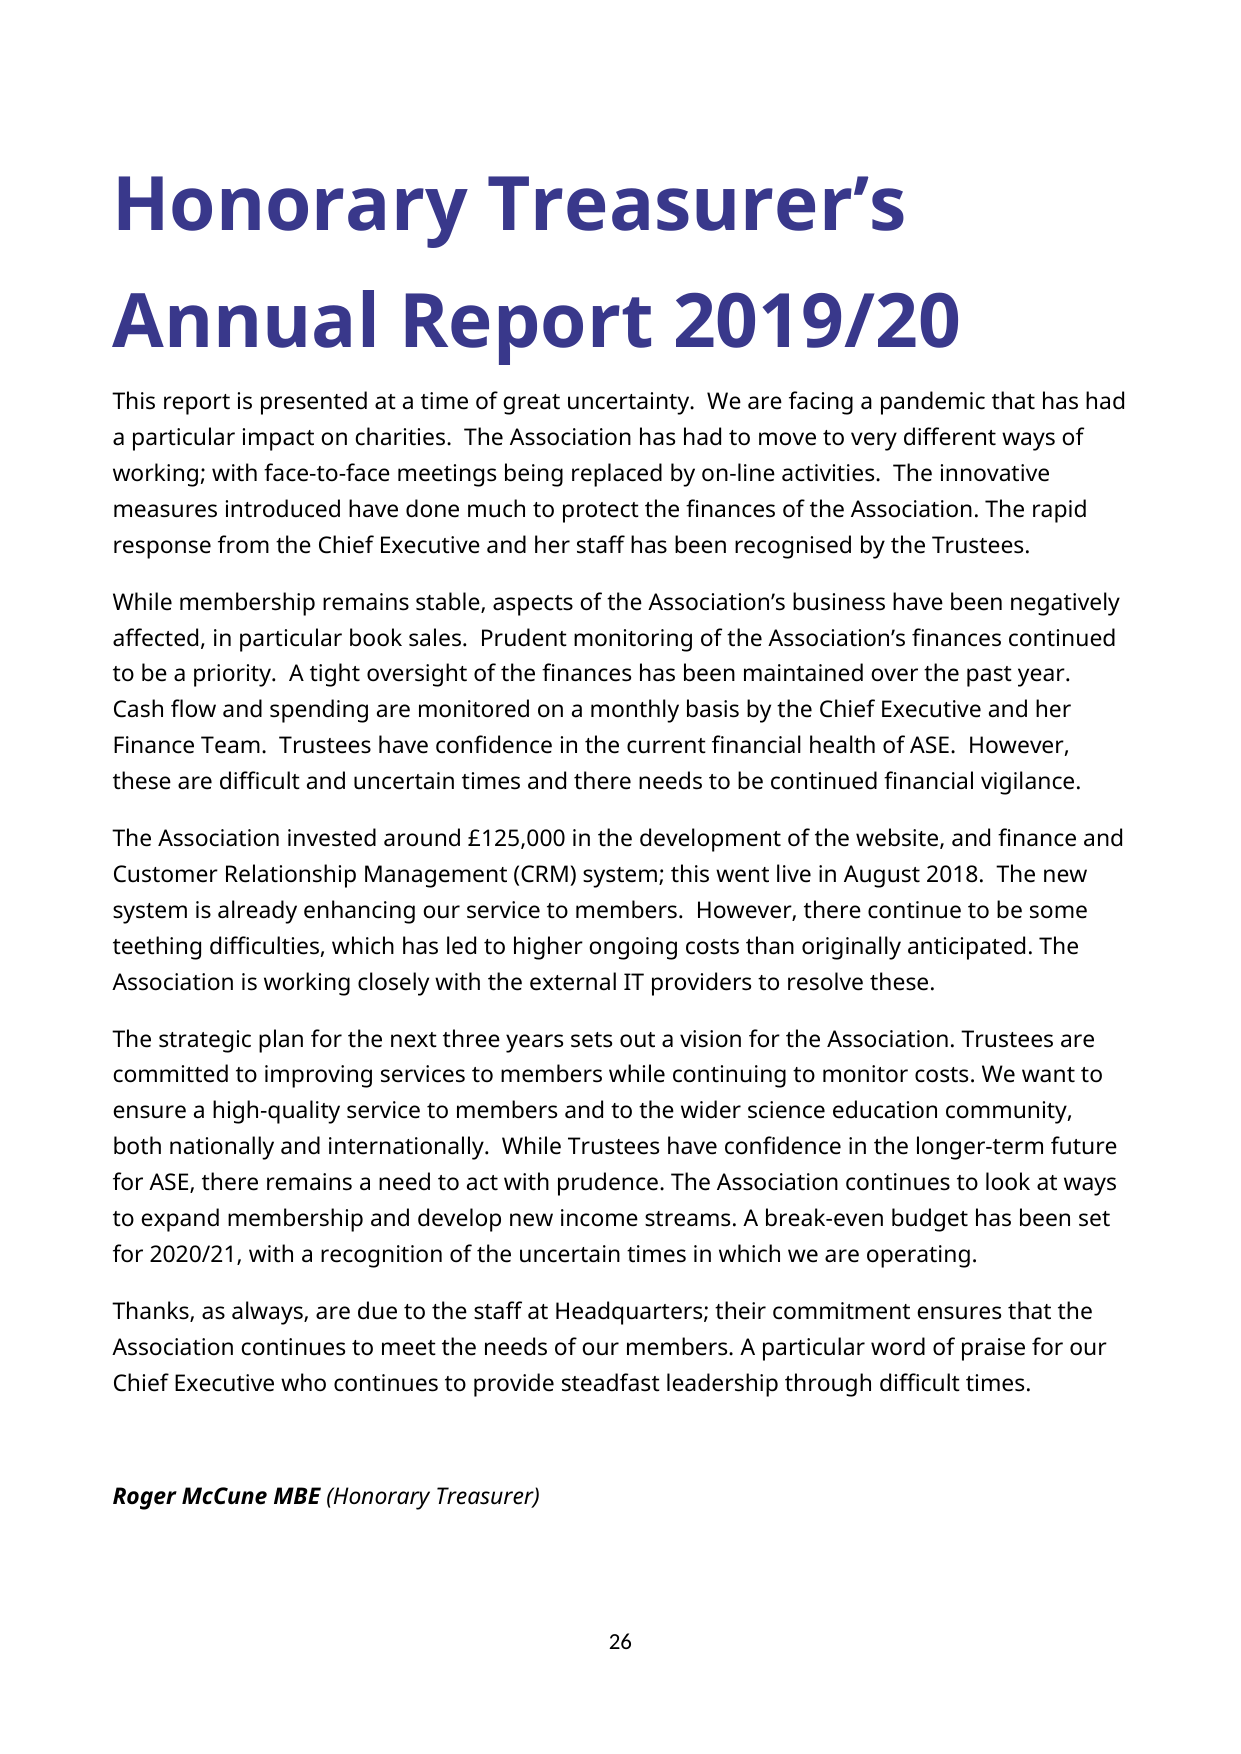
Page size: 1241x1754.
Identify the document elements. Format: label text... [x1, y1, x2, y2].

text The strategic plan for the next three years sets out a vision for the Association. Trustees are committed to improving services to members while continuing to monitor costs. We want to ensure a high-quality service to members and to the wider science education community, both nationally and internationally. While Trustees have confidence in the longer-term future for ASE, there remains a need to act with prudence. The Association continues to look at ways to expand membership and develop new income streams. A break-even budget has been set for 2020/21, with a recognition of the uncertain times in which we are operating. [112, 1022, 1128, 1269]
text Roger McCune MBE (Honorary Treasurer) [112, 1480, 1128, 1512]
text This report is presented at a time of great uncertainty. We are facing a pandemic that has had a particular impact on charities. The Association has had to move to very different ways of working; with face-to-face meetings being replaced by on-line activities. The innovative measures introduced have done much to protect the finances of the Association. The rapid response from the Chief Executive and her staff has been recognised by the Trustees. [112, 385, 1128, 560]
text While membership remains stable, aspects of the Association’s business have been negatively affected, in particular book sales. Prudent monitoring of the Association’s finances continued to be a priority. A tight oversight of the finances has been maintained over the past year. Cash flow and spending are monitored on a monthly basis by the Chief Executive and her Finance Team. Trustees have confidence in the current financial health of ASE. However, these are difficult and uncertain times and there needs to be continued financial vigilance. [112, 586, 1128, 796]
text Thanks, as always, are due to the staff at Headquarters; their commitment ensures that the Association continues to meet the needs of our members. A particular word of praise for our Chief Executive who continues to provide steadfast leadership through difficult times. [112, 1295, 1128, 1398]
text The Association invested around £125,000 in the development of the website, and finance and Customer Relationship Management (CRM) system; this went live in August 2018. The new system is already enhancing our service to members. However, there continue to be some teething difficulties, which has led to higher ongoing costs than originally anticipated. The Association is working closely with the external IT providers to resolve these. [112, 822, 1128, 997]
text Honorary Treasurer’s Annual Report 2019/20 [112, 150, 1128, 370]
